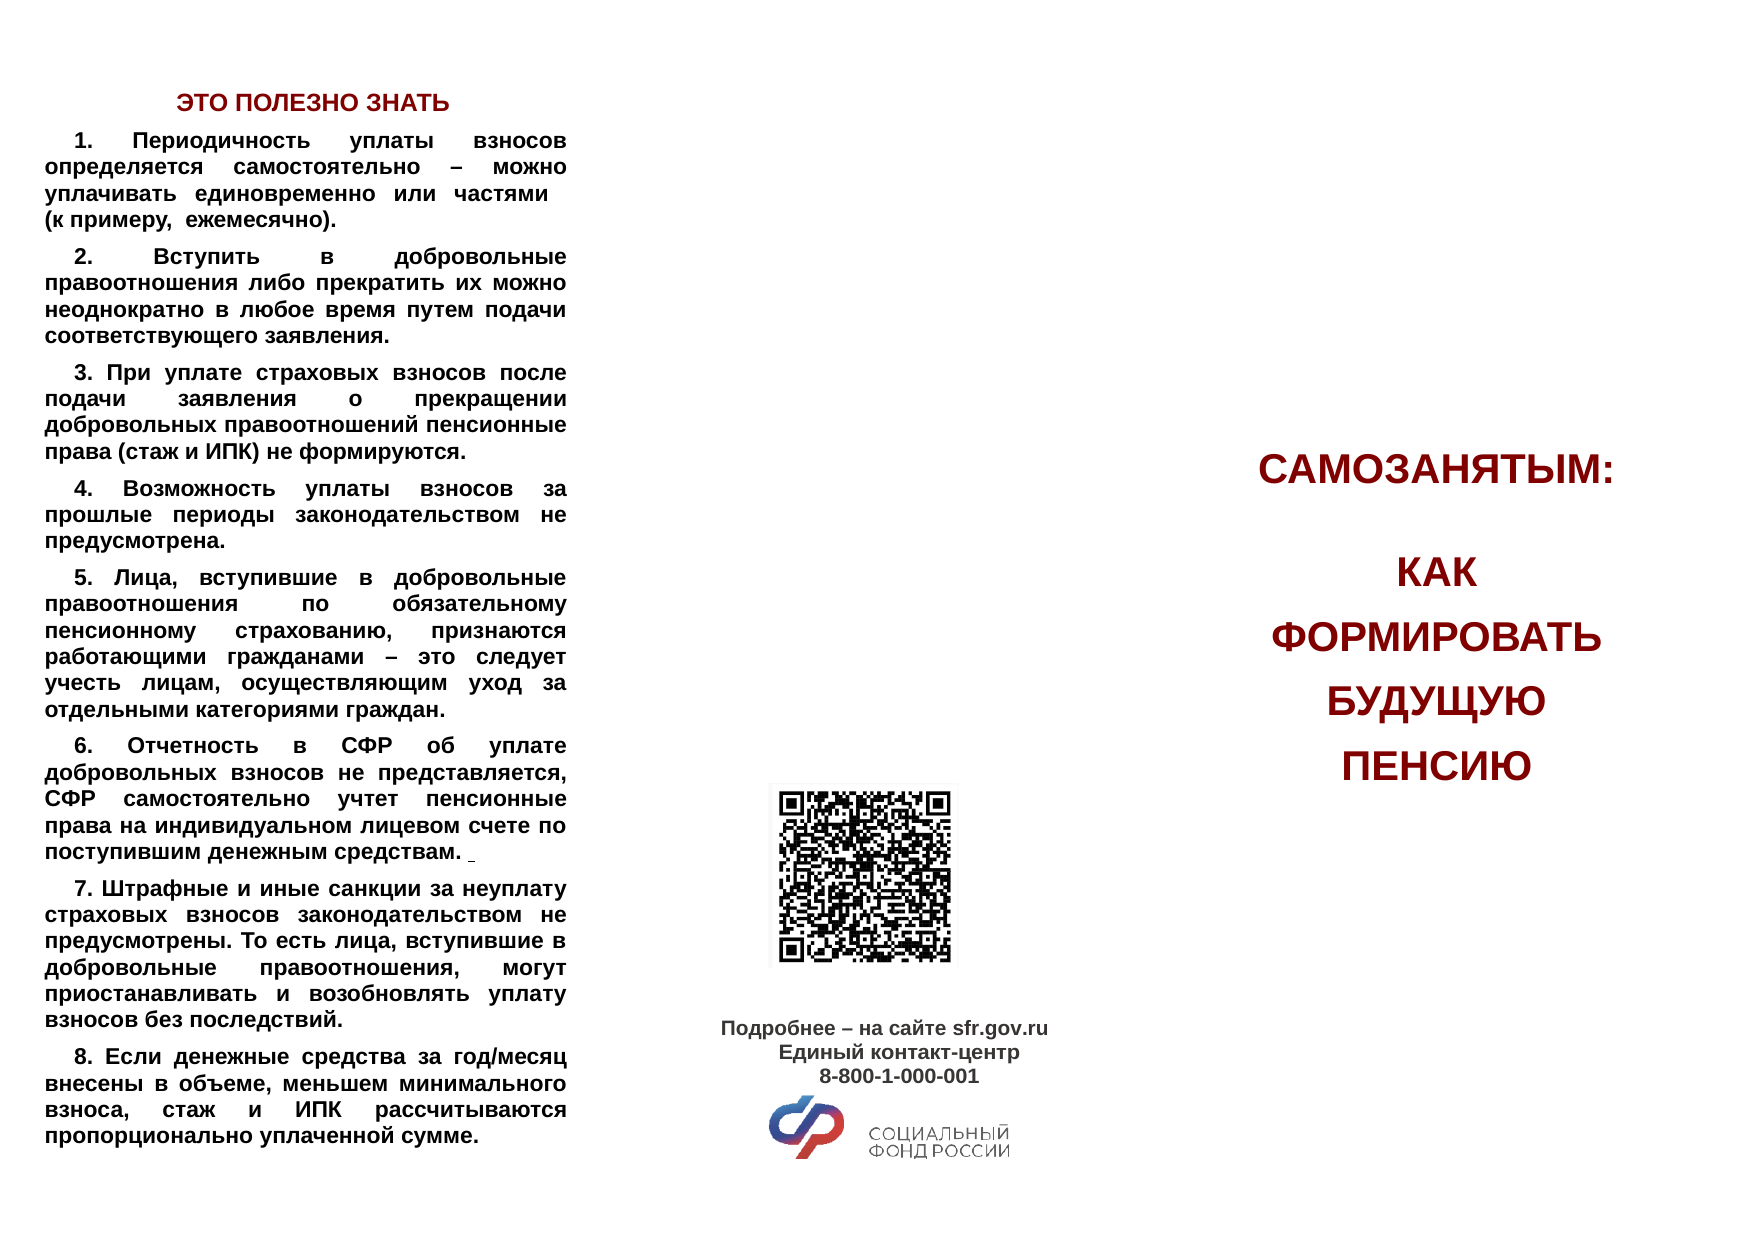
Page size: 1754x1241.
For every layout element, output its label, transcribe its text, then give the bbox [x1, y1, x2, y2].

picture [981, 1127, 994, 1140]
picture [898, 1127, 950, 1142]
text ПЕНСИЮ [1178, 741, 1695, 789]
picture [768, 783, 959, 968]
picture [933, 1144, 1009, 1157]
text Единый контакт-центр [656, 1039, 1143, 1063]
text 7. Штрафные и иные санкции за неуплату страховых взносов законодательством не предусмотрены. То есть лица, вступившие в добровольные правоотношения, могут приостанавливать и возобновлять уплату взносов без последствий. [44, 875, 567, 1033]
text САМОЗАНЯТЫМ: [1178, 444, 1695, 492]
text 2. Вступить в добровольные правоотношения либо прекратить их можно неоднократно в любое время путем подачи соответствующего заявления. [44, 243, 567, 348]
text 5. Лица, вступившие в добровольные правоотношения по обязательному пенсионному страхованию, признаются работающими гражданами – это следует учесть лицам, осуществляющим уход за отдельными категориями граждан. [44, 564, 567, 722]
picture [901, 1144, 927, 1159]
text 8. Если денежные средства за год/месяц внесены в объеме, меньшем минимального взноса, стаж и ИПК рассчитываются пропорционально уплаченной сумме. [44, 1043, 567, 1149]
text 1. Периодичность уплаты взносов определяется самостоятельно – можно уплачивать единовременно или частями (к примеру, ежемесячно). [44, 127, 567, 232]
picture [869, 1144, 899, 1157]
picture [768, 1094, 844, 1159]
text ЭТО ПОЛЕЗНО ЗНАТЬ [44, 88, 567, 117]
picture [869, 1127, 895, 1140]
text 3. При уплате страховых взносов после подачи заявления о прекращении добровольных правоотношений пенсионные права (стаж и ИПК) не формируются. [44, 359, 567, 464]
text ФОРМИРОВАТЬ [1178, 612, 1695, 660]
text БУДУЩУЮ [1178, 676, 1695, 724]
text 8-800-1-000-001 [656, 1063, 1143, 1087]
text 6. Отчетность в СФР об уплате добровольных взносов не представляется, СФР самостоятельно учтет пенсионные права на индивидуальном лицевом счете по поступившим денежным средствам. [44, 732, 567, 864]
text Подробнее – на сайте sfr.gov.ru [626, 1016, 1143, 1039]
text КАК [1178, 547, 1695, 595]
text 4. Возможность уплаты взносов за прошлые периоды законодательством не предусмотрена. [44, 474, 567, 553]
